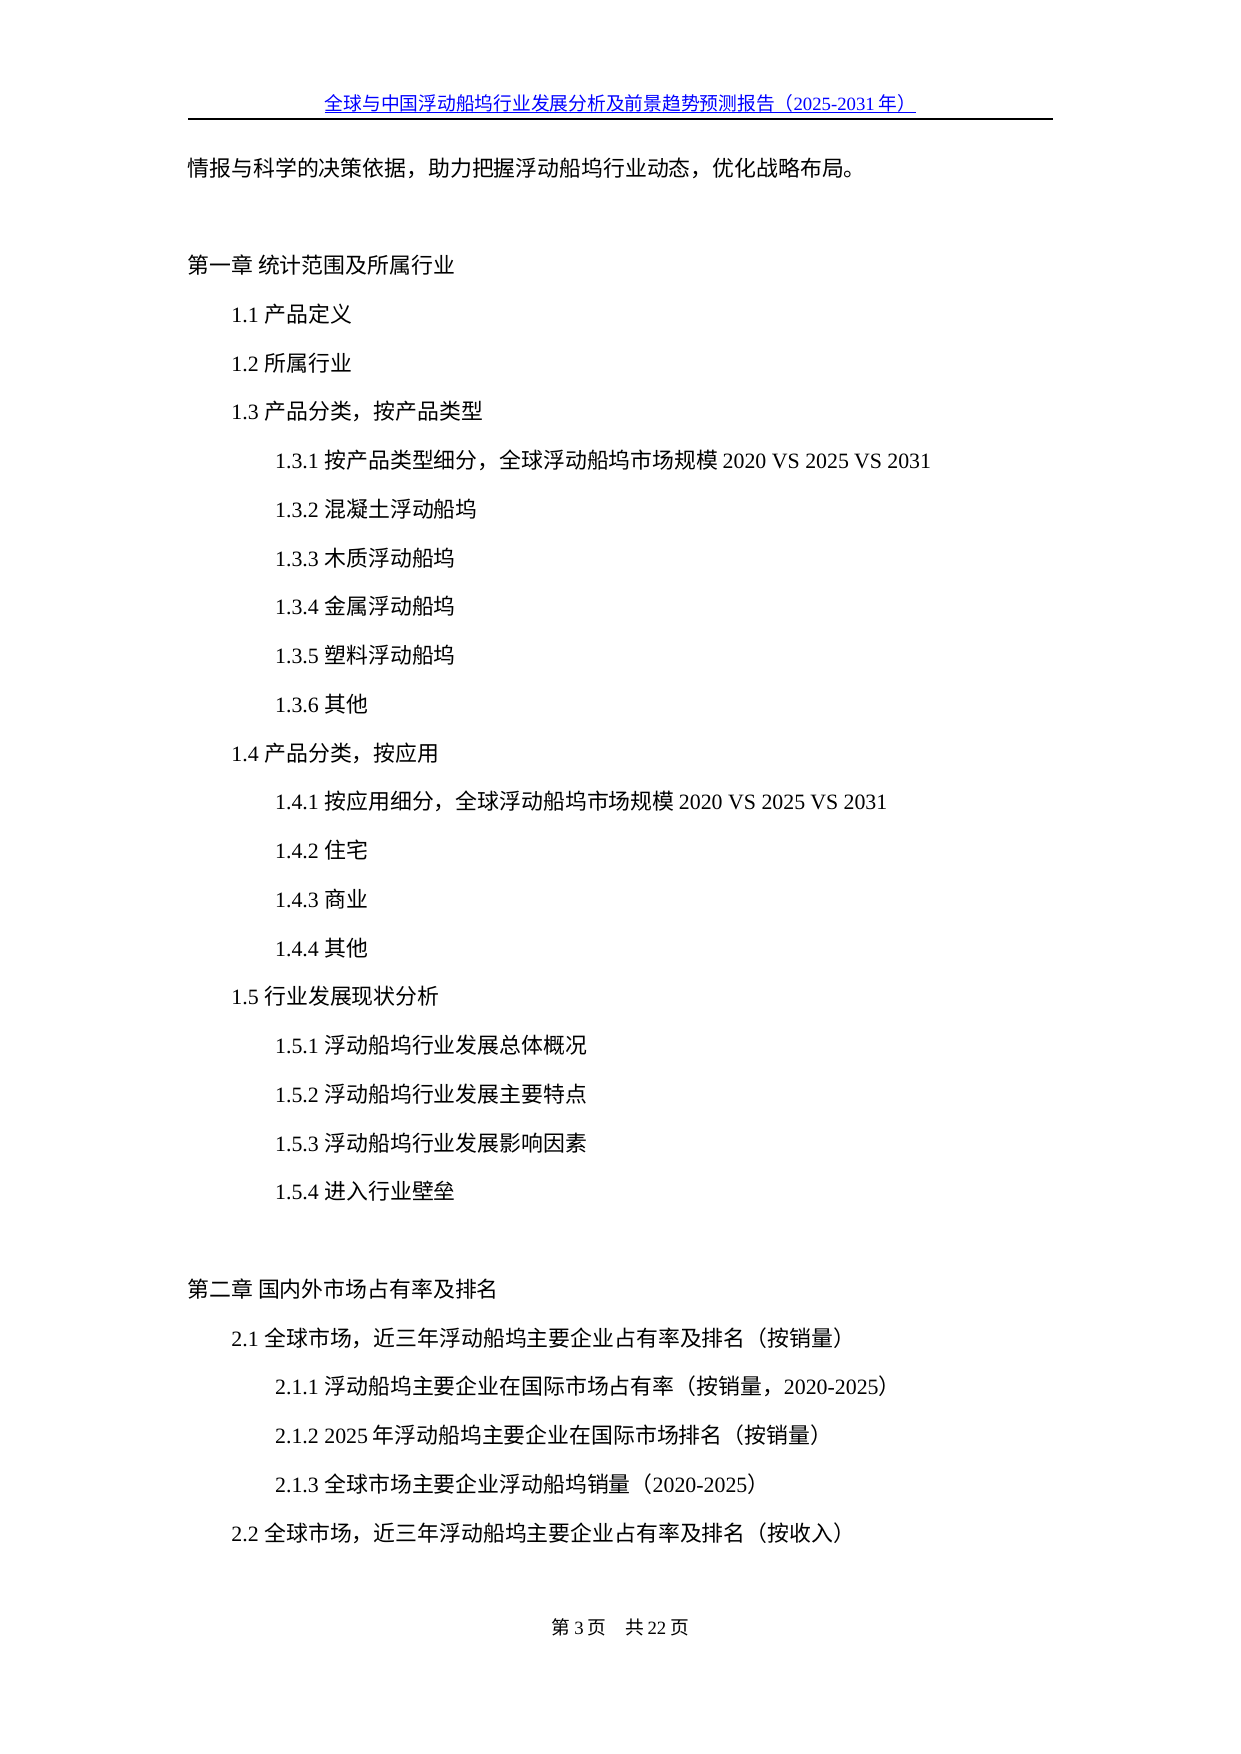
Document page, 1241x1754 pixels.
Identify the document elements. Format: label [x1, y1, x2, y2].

text [187, 150, 1053, 1548]
